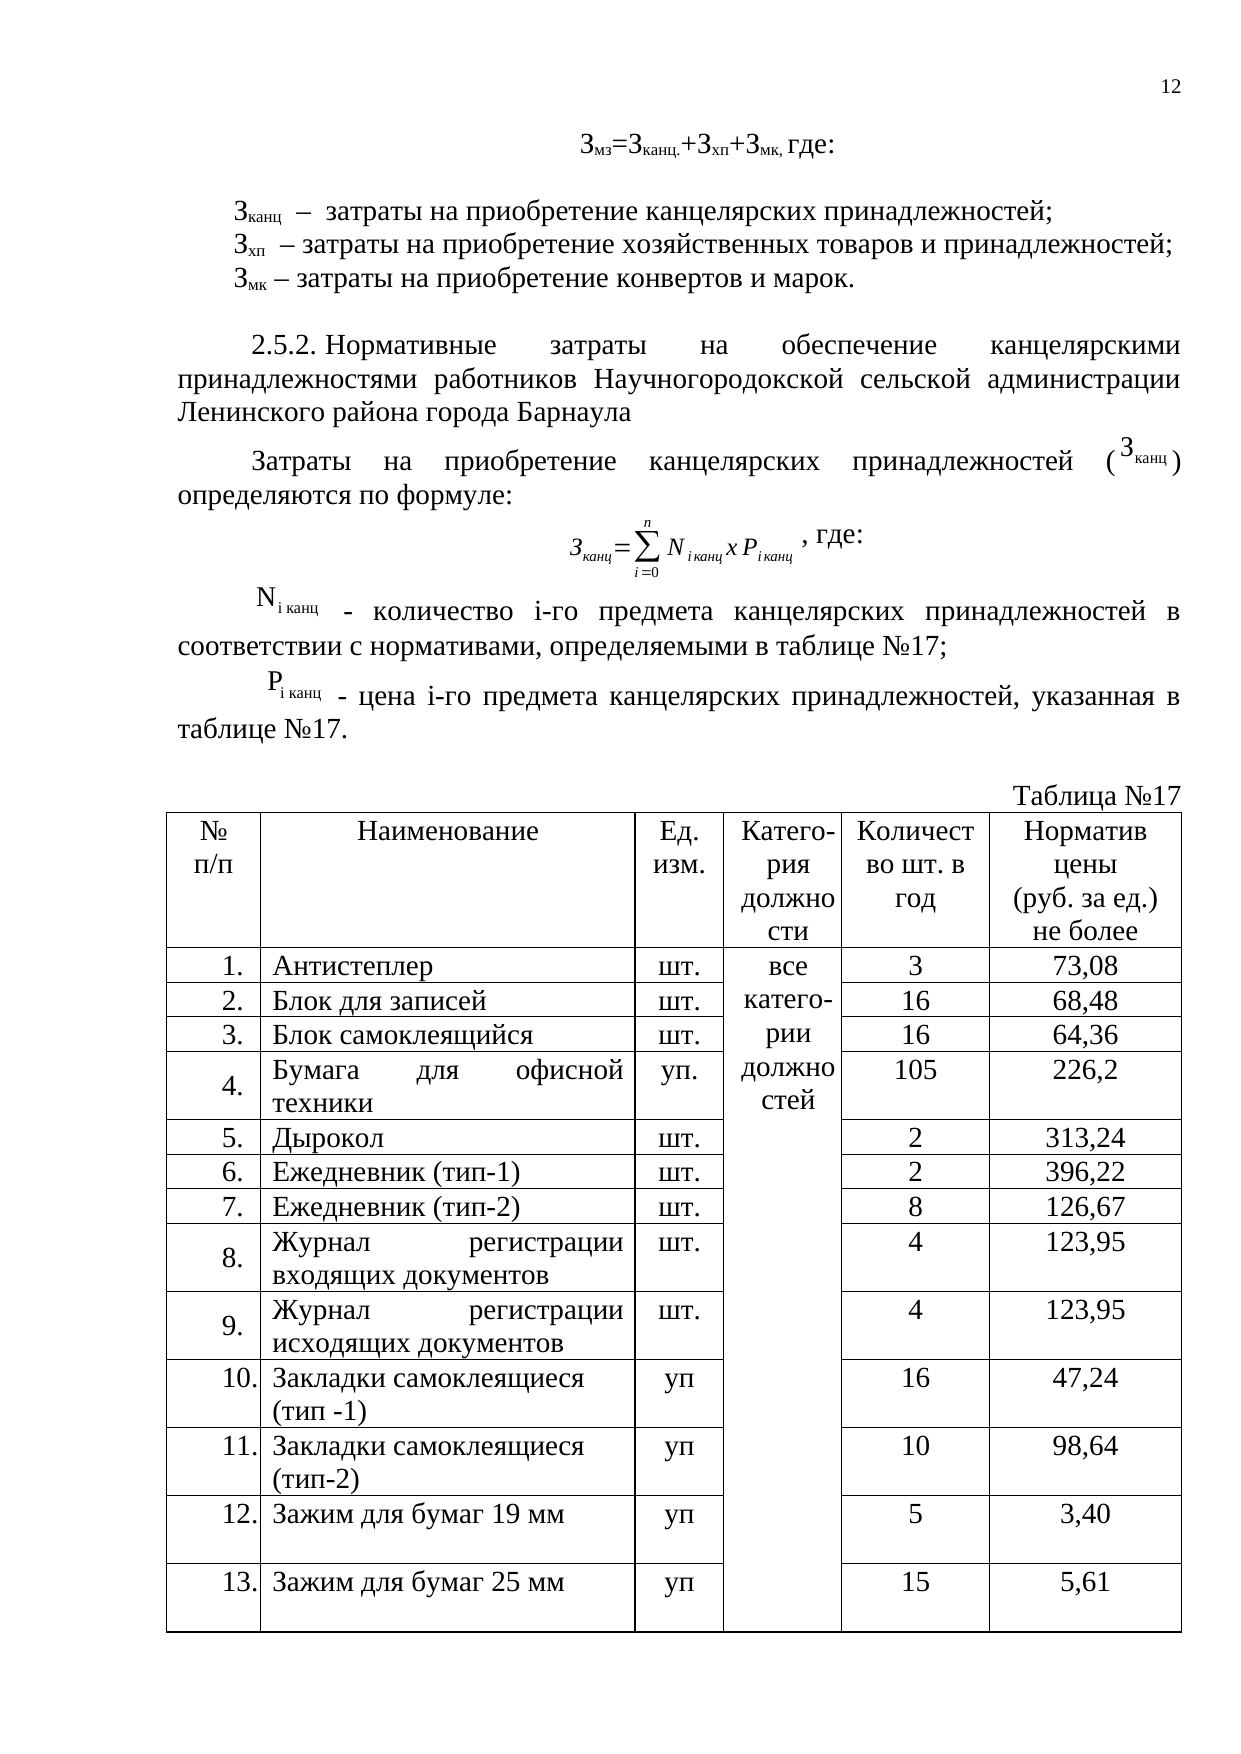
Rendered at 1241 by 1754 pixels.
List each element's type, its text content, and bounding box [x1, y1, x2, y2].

table_cell 16 [842, 1360, 989, 1427]
text Зхп – затраты на приобретение хозяйственных товаров и принадлежностей; [177, 227, 1181, 260]
table_cell уп. [636, 1052, 723, 1119]
text Зканц – затраты на приобретение канцелярских принадлежностей; [177, 193, 1181, 227]
table_cell [167, 1189, 260, 1223]
table_cell [167, 1120, 260, 1153]
table_cell 123,95 [990, 1224, 1181, 1291]
table_cell Журнал регистрации входящих документов [261, 1224, 634, 1291]
table_cell 4 [842, 1224, 989, 1291]
table_header Катего-рия должности [724, 813, 841, 947]
table_cell [167, 1564, 260, 1631]
table_header Наименование [261, 813, 634, 947]
table_cell [167, 983, 260, 1016]
table_cell Блок для записей [261, 983, 634, 1016]
table_header № п/п [167, 813, 260, 947]
table_cell Дырокол [261, 1120, 634, 1153]
table_cell [167, 1052, 260, 1119]
table_cell Антистеплер [261, 948, 634, 982]
table_cell Закладки самоклеящиеся (тип-2) [261, 1428, 634, 1495]
table_cell Зажим для бумаг 19 мм [261, 1496, 634, 1563]
table_cell 123,95 [990, 1292, 1181, 1359]
table_cell Ежедневник (тип-1) [261, 1155, 634, 1188]
table_cell [167, 1224, 260, 1291]
table_cell 10 [842, 1428, 989, 1495]
table_cell 64,36 [990, 1017, 1181, 1051]
table_header Норматив цены (руб. за ед.) не более [990, 813, 1181, 947]
text - цена i-гo предмета канцелярских принадлежностей, указанная в таблице №17. [177, 662, 1181, 745]
table_cell [167, 1155, 260, 1188]
text , где: [177, 510, 1181, 578]
table_cell [167, 1360, 260, 1427]
table_cell 226,2 [990, 1052, 1181, 1119]
table_cell [167, 1017, 260, 1051]
table_cell уп [636, 1496, 723, 1563]
text Таблица №17 [177, 778, 1181, 812]
table_cell все катего-рии должностей [724, 948, 841, 1631]
table_cell шт. [636, 1017, 723, 1051]
table_cell [167, 1292, 260, 1359]
table_cell шт. [636, 1224, 723, 1291]
table_cell Бумага для офисной техники [261, 1052, 634, 1119]
table_cell [167, 948, 260, 982]
text Затраты на приобретение канцелярских принадлежностей () определяются по формуле: [177, 428, 1181, 510]
table_cell 5,61 [990, 1564, 1181, 1631]
table_cell шт. [636, 1292, 723, 1359]
table_cell уп [636, 1564, 723, 1631]
table_cell уп [636, 1360, 723, 1427]
table_cell 16 [842, 1017, 989, 1051]
table_cell [167, 1496, 260, 1563]
table_cell Закладки самоклеящиеся (тип -1) [261, 1360, 634, 1427]
table_cell уп [636, 1428, 723, 1495]
table_cell 16 [842, 983, 989, 1016]
table_cell шт. [636, 948, 723, 982]
table_cell 3 [842, 948, 989, 982]
table_cell [167, 1428, 260, 1495]
table_cell 2 [842, 1120, 989, 1153]
table_cell 396,22 [990, 1155, 1181, 1188]
table_cell шт. [636, 1155, 723, 1188]
text Змз=Зканц.+Зхп+Змк, где: [177, 126, 1181, 159]
table_cell 313,24 [990, 1120, 1181, 1153]
table_cell Блок самоклеящийся [261, 1017, 634, 1051]
table_cell 98,64 [990, 1428, 1181, 1495]
table_header Количество шт. в год [842, 813, 989, 947]
table_cell шт. [636, 1189, 723, 1223]
table_cell 126,67 [990, 1189, 1181, 1223]
table_cell 2 [842, 1155, 989, 1188]
table_cell 105 [842, 1052, 989, 1119]
table_cell 73,08 [990, 948, 1181, 982]
table_cell Зажим для бумаг 25 мм [261, 1564, 634, 1631]
table_cell шт. [636, 1120, 723, 1153]
list Нормативные затраты на обеспечение канцелярскими принадлежностями работников Научногородокской сельской администрации Ленинского района города Барнаула [177, 327, 1181, 428]
table_cell 47,24 [990, 1360, 1181, 1427]
text - количество i-гo предмета канцелярских принадлежностей в соответствии с нормативами, определяемыми в таблице №17; [177, 578, 1181, 662]
table_cell 15 [842, 1564, 989, 1631]
table_cell шт. [636, 983, 723, 1016]
table_cell 8 [842, 1189, 989, 1223]
table_cell 4 [842, 1292, 989, 1359]
table_header Ед. изм. [636, 813, 723, 947]
table_cell 3,40 [990, 1496, 1181, 1563]
table_cell 5 [842, 1496, 989, 1563]
table_cell Журнал регистрации исходящих документов [261, 1292, 634, 1359]
table_cell Ежедневник (тип-2) [261, 1189, 634, 1223]
text Змк – затраты на приобретение конвертов и марок. [177, 260, 1181, 294]
table_cell 68,48 [990, 983, 1181, 1016]
